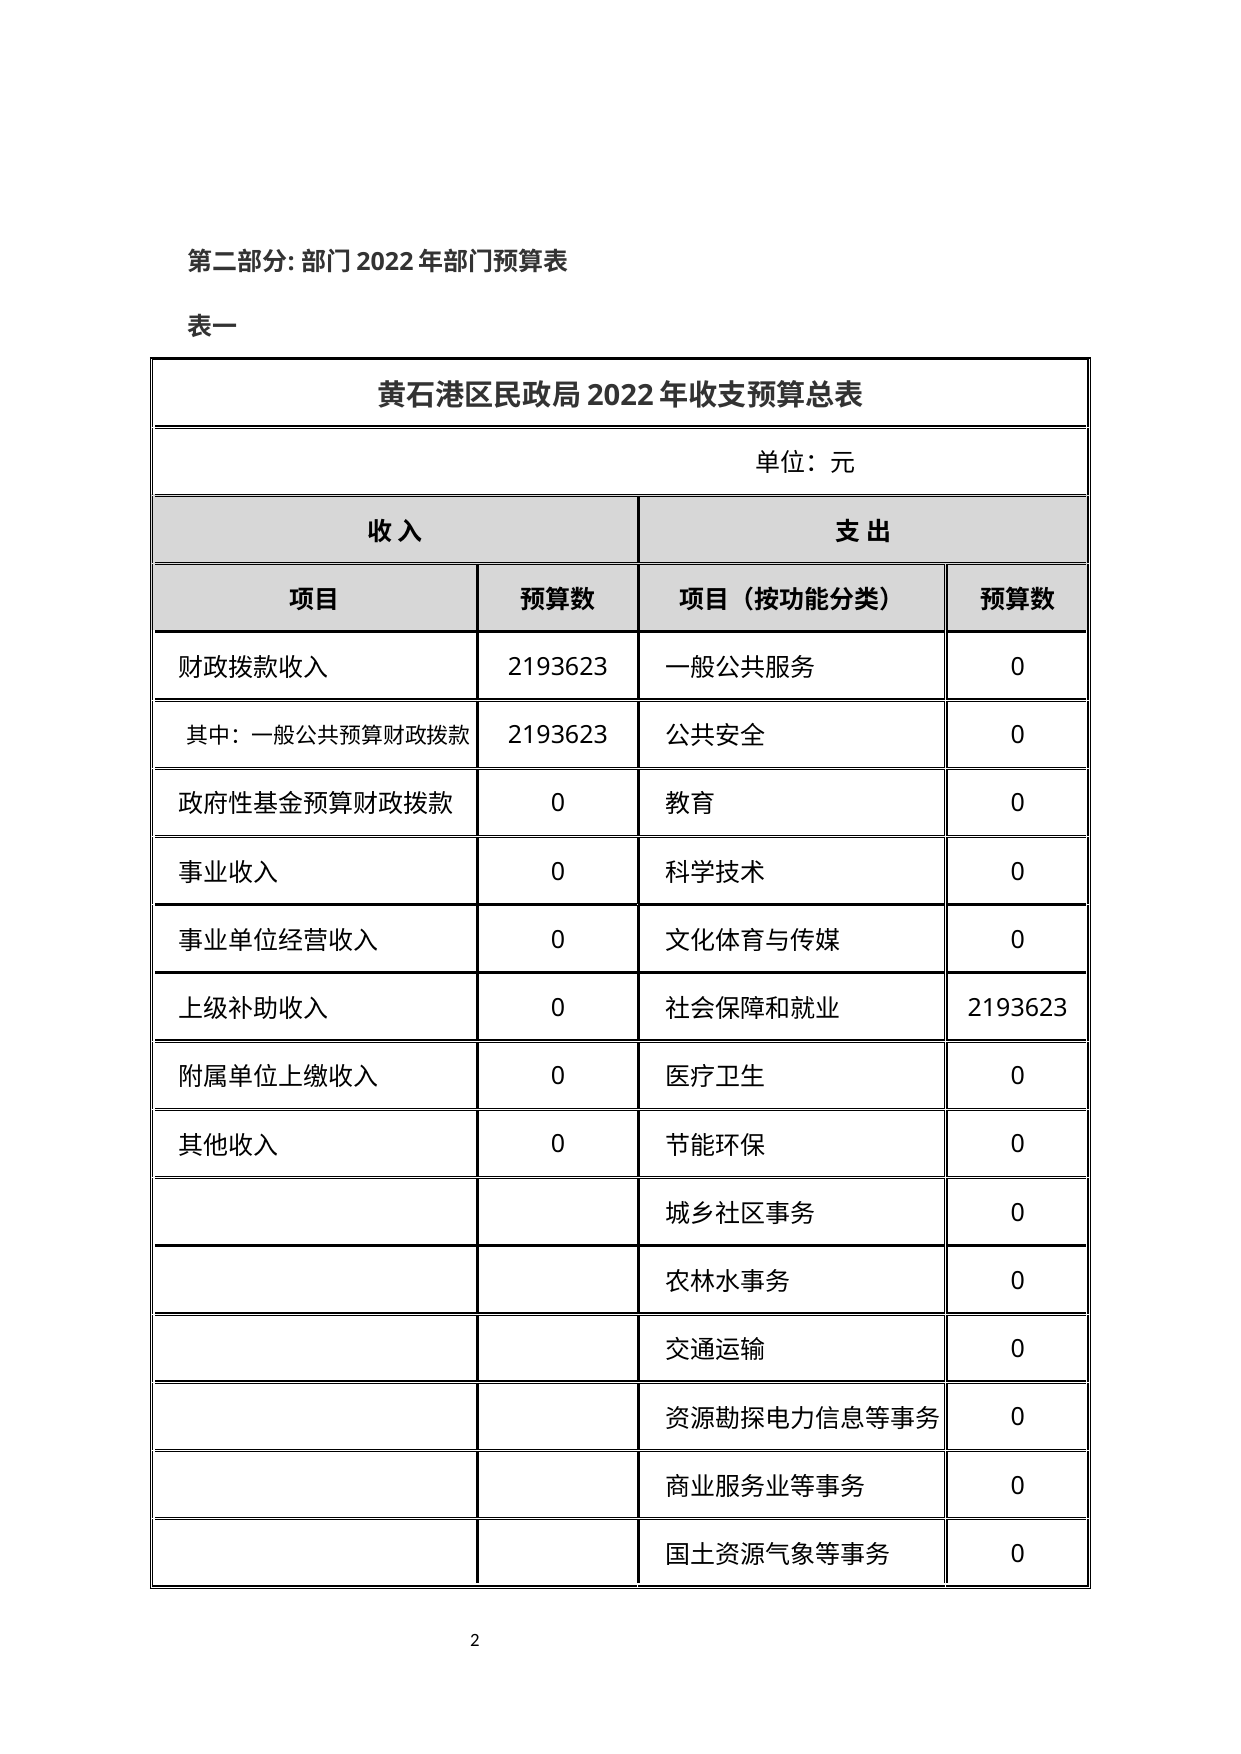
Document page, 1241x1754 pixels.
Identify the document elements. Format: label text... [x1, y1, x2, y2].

table_cell 项目（按功能分类） [640, 565, 944, 630]
table_cell 预算数 [946, 562, 1089, 630]
table_cell 单位：元 [153, 425, 1088, 493]
table_cell 其他收入 [153, 1108, 476, 1176]
table_cell 教育 [640, 770, 944, 834]
table_cell 社会保障和就业 [640, 974, 944, 1039]
table_cell 项目 [151, 562, 477, 630]
table_cell 0 [948, 698, 1088, 766]
table_cell 0 [946, 1517, 1089, 1585]
table_cell 事业单位经营收入 [151, 903, 476, 971]
table_cell 城乡社区事务 [640, 1179, 944, 1244]
table_cell 事业收入 [153, 835, 476, 903]
table_cell 0 [948, 1380, 1088, 1449]
table_cell 0 [948, 1039, 1088, 1107]
table_cell [153, 1312, 476, 1380]
table_cell 支 出 [640, 494, 1088, 562]
table_cell 一般公共服务 [640, 633, 944, 698]
table_cell 预算数 [479, 565, 637, 630]
table_cell [151, 1449, 477, 1517]
table_cell [479, 1452, 637, 1517]
table_cell 附属单位上缴收入 [153, 1039, 476, 1107]
table_cell 0 [946, 1449, 1089, 1517]
text 表一 [187, 292, 1053, 357]
table_cell 0 [946, 1176, 1089, 1244]
table_cell 政府性基金预算财政拨款 [153, 766, 476, 834]
text 第二部分: 部门2022年部门预算表 [187, 227, 1053, 292]
table_cell 0 [948, 1244, 1087, 1312]
table_cell 节能环保 [640, 1111, 944, 1176]
table_cell 商业服务业等事务 [640, 1452, 944, 1517]
table_cell 财政拨款收入 [153, 630, 476, 698]
table_cell 科学技术 [640, 838, 944, 903]
table_cell 收 入 [153, 494, 637, 562]
table_cell 0 [479, 1043, 637, 1107]
table_cell [151, 1176, 477, 1244]
table_cell 0 [479, 1111, 637, 1176]
table_cell [479, 1384, 637, 1449]
table_cell 国土资源气象等事务 [638, 1517, 946, 1585]
table_cell [479, 1316, 637, 1380]
table_cell [477, 1520, 638, 1585]
table_cell 2193623 [479, 702, 637, 766]
table_cell [151, 1517, 477, 1585]
table_cell 公共安全 [640, 702, 944, 766]
table_cell 农林水事务 [640, 1247, 944, 1312]
table_cell 文化体育与传媒 [640, 906, 944, 971]
table_cell 0 [948, 1108, 1088, 1176]
table_cell 0 [479, 974, 637, 1039]
table_cell 交通运输 [640, 1316, 944, 1380]
table_cell 资源勘探电力信息等事务 [640, 1384, 944, 1449]
table_cell 0 [948, 903, 1089, 971]
table_cell [479, 1247, 637, 1312]
table_cell [153, 1380, 476, 1449]
table_header 黄石港区民政局2022年收支预算总表 [153, 360, 1087, 425]
table_cell [479, 1179, 637, 1244]
table_cell 0 [948, 1312, 1088, 1380]
table_cell 0 [479, 906, 637, 971]
table_cell 0 [479, 838, 637, 903]
table_cell 0 [948, 630, 1087, 698]
table_cell 医疗卫生 [640, 1043, 944, 1107]
table_cell 0 [948, 835, 1088, 903]
table_cell 0 [948, 766, 1088, 834]
table_cell 2193623 [479, 633, 637, 698]
table_cell 其中：一般公共预算财政拨款 [153, 698, 476, 766]
table_cell 上级补助收入 [153, 971, 476, 1039]
table_cell 2193623 [948, 971, 1087, 1039]
table_cell [153, 1244, 476, 1312]
table_cell 0 [479, 770, 637, 834]
